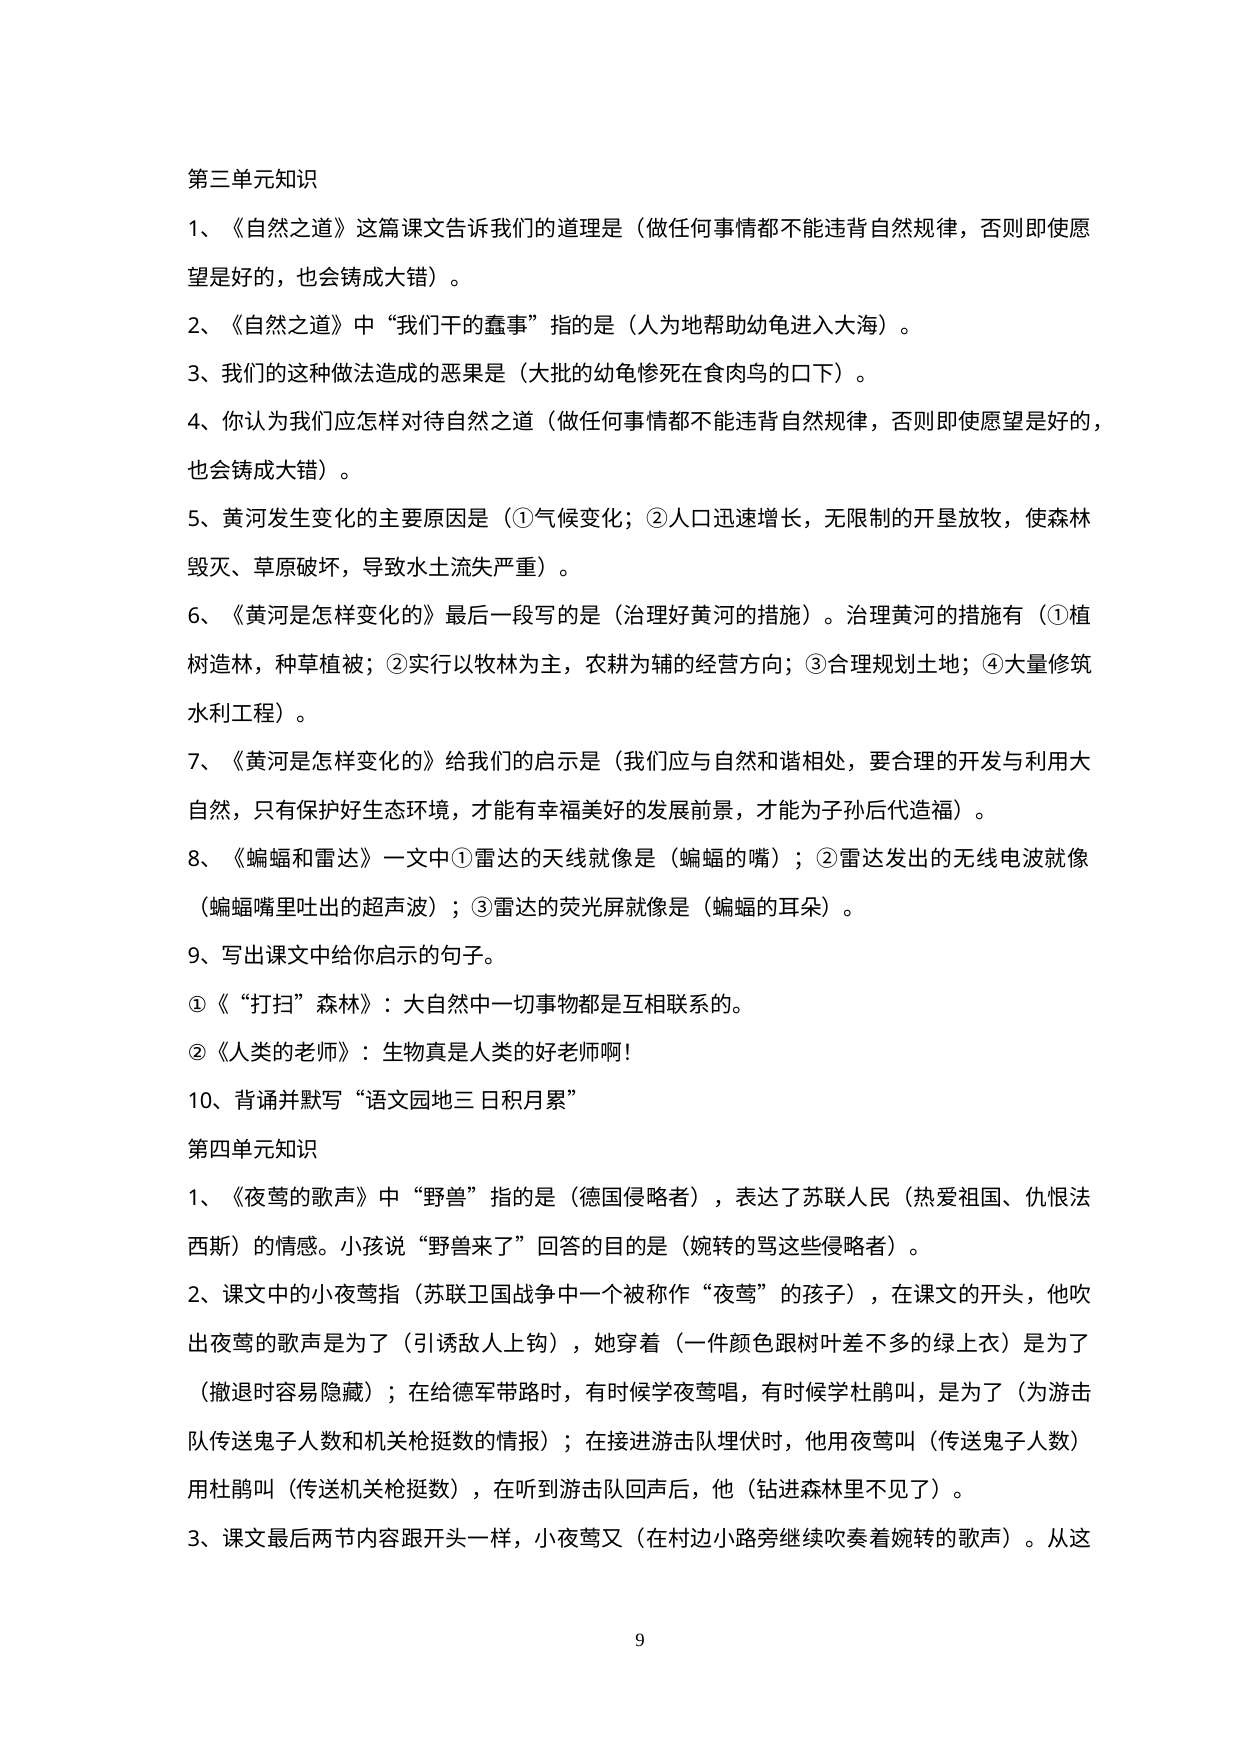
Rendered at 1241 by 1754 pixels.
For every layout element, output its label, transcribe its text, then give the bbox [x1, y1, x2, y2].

text 2、《自然之道》中“我们干的蠢事”指的是（人为地帮助幼龟进入大海）。 [187, 307, 1092, 340]
text 2、课文中的小夜莺指（苏联卫国战争中一个被称作“夜莺”的孩子），在课文的开头，他吹出夜莺的歌声是为了（引诱敌人上钩），她穿着（一件颜色跟树叶差不多的绿上衣）是为了（撤退时容易隐藏）；在给德军带路时，有时候学夜莺唱，有时候学杜鹃叫，是为了（为游击队传送鬼子人数和机关枪挺数的情报）；在接进游击队埋伏时，他用夜莺叫（传送鬼子人数），用杜鹃叫（传送机关枪挺数），在听到游击队回声后，他（钻进森林里不见了）。 [187, 1277, 1092, 1504]
text 9、写出课文中给你启示的句子。 [187, 938, 1092, 971]
text 3、课文最后两节内容跟开头一样，小夜莺又（在村边小路旁继续吹奏着婉转的歌声）。从这些内容看，我们知道小夜莺是一个（勇敢机智）的孩子。这种写法称为（首尾照应）。 [187, 1520, 1092, 1553]
text 8、《蝙蝠和雷达》一文中①雷达的天线就像是（蝙蝠的嘴）；②雷达发出的无线电波就像（蝙蝠嘴里吐出的超声波）；③雷达的荧光屏就像是（蝙蝠的耳朵）。 [187, 841, 1092, 922]
text ②《人类的老师》：生物真是人类的好老师啊！ [187, 1035, 1092, 1067]
text 6、《黄河是怎样变化的》最后一段写的是（治理好黄河的措施）。治理黄河的措施有（①植树造林，种草植被；②实行以牧林为主，农耕为辅的经营方向；③合理规划土地；④大量修筑水利工程）。 [187, 598, 1092, 728]
text 1、《夜莺的歌声》中“野兽”指的是（德国侵略者），表达了苏联人民（热爱祖国、仇恨法西斯）的情感。小孩说“野兽来了”回答的目的是（婉转的骂这些侵略者）。 [187, 1180, 1092, 1261]
text 1、《自然之道》这篇课文告诉我们的道理是（做任何事情都不能违背自然规律，否则即使愿望是好的，也会铸成大错）。 [187, 210, 1092, 292]
text 5、黄河发生变化的主要原因是（①气候变化；②人口迅速增长，无限制的开垦放牧，使森林毁灭、草原破坏，导致水土流失严重）。 [187, 501, 1092, 582]
text 3、我们的这种做法造成的恶果是（大批的幼龟惨死在食肉鸟的口下）。 [187, 356, 1092, 388]
text 7、《黄河是怎样变化的》给我们的启示是（我们应与自然和谐相处，要合理的开发与利用大自然，只有保护好生态环境，才能有幸福美好的发展前景，才能为子孙后代造福）。 [187, 744, 1092, 825]
text 4、你认为我们应怎样对待自然之道（做任何事情都不能违背自然规律，否则即使愿望是好的，也会铸成大错）。 [187, 404, 1092, 485]
text 第三单元知识 [187, 162, 1092, 194]
text 第四单元知识 [187, 1132, 1092, 1164]
text ①《“打扫”森林》：大自然中一切事物都是互相联系的。 [187, 987, 1092, 1019]
text 10、背诵并默写“语文园地三 日积月累” [187, 1083, 1092, 1116]
